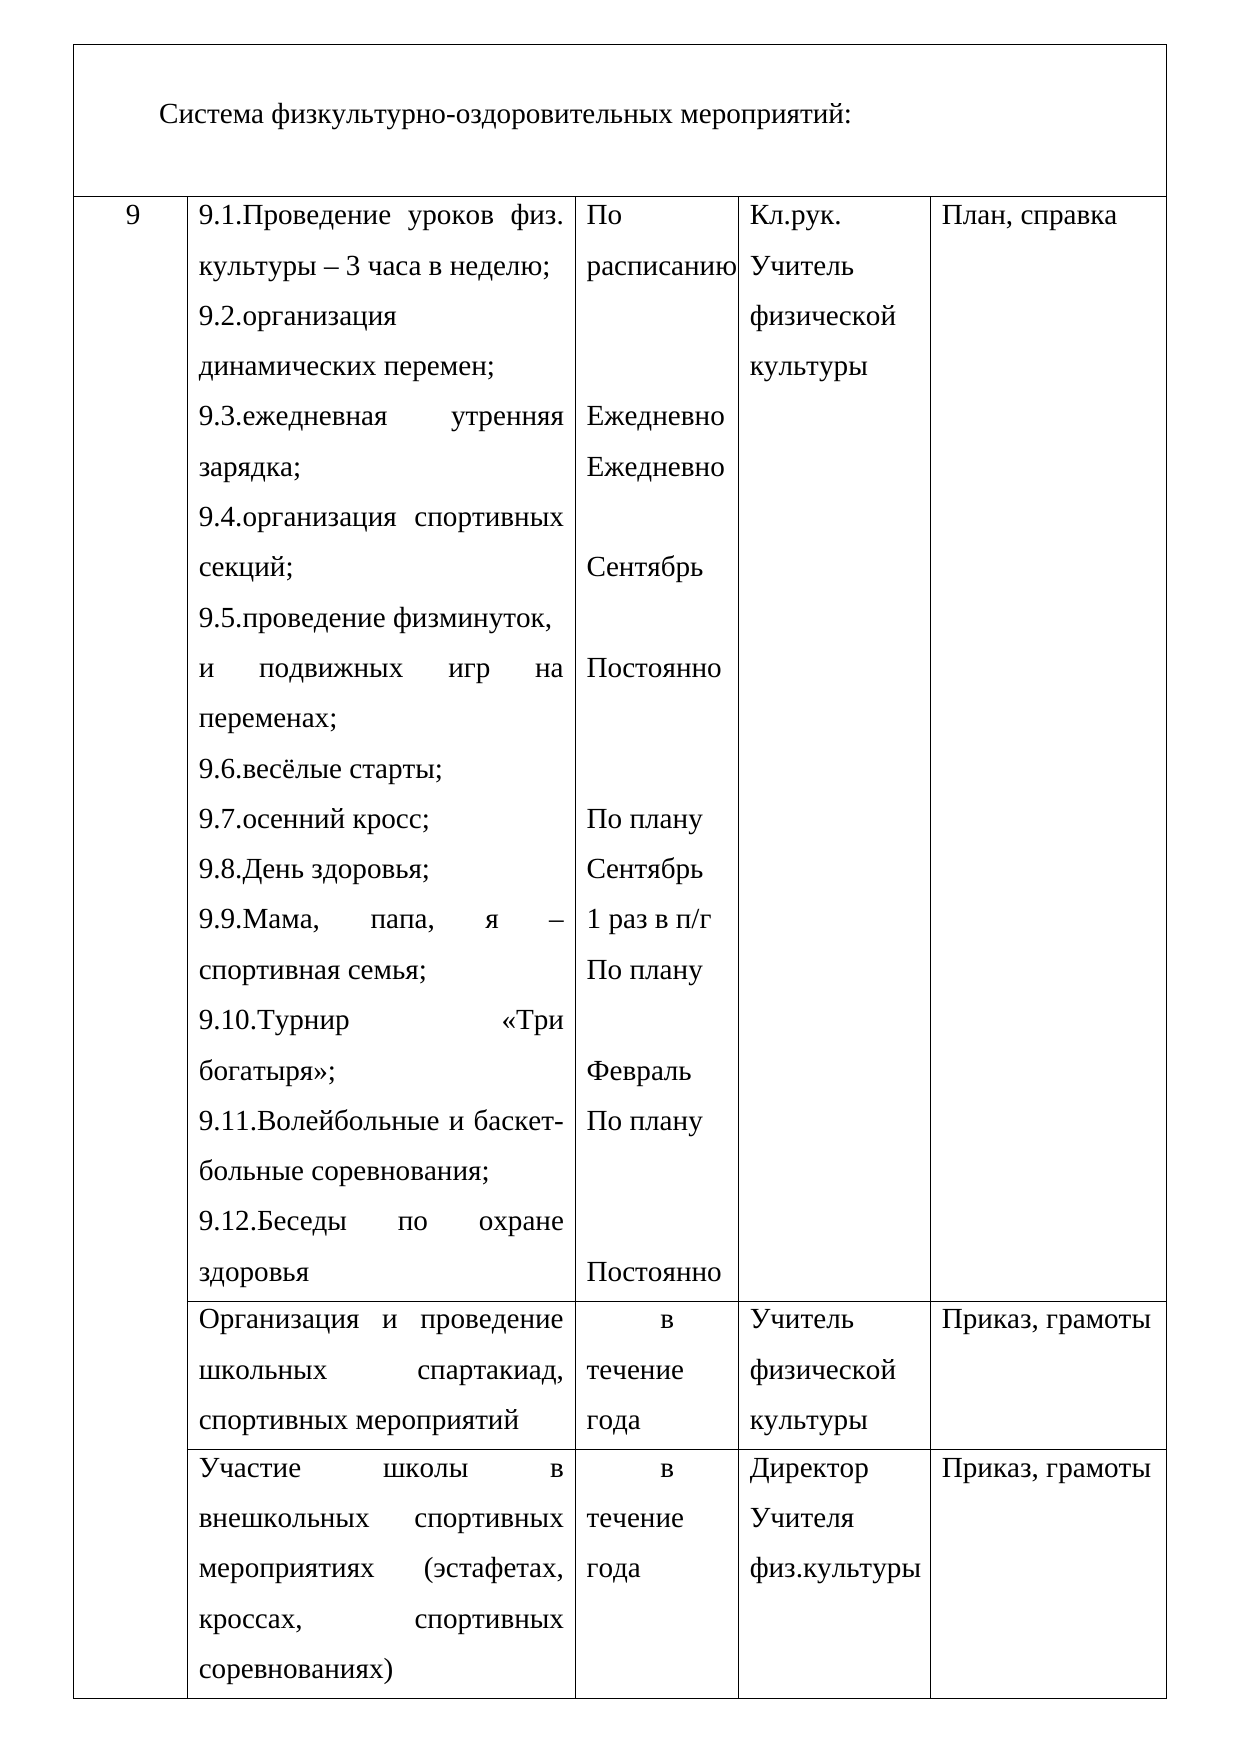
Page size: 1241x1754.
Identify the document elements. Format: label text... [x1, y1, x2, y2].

table_cell в течение года [576, 1450, 738, 1698]
table_cell Участие школы в внешкольных спортивных мероприятиях (эстафетах, кроссах, спортивных соревнованиях) [188, 1450, 575, 1698]
table_cell Система физкультурно-оздоровительных мероприятий: [74, 45, 1166, 196]
table_cell План, справка [931, 197, 1166, 1301]
table_cell 9.1.Проведение уроков физ. культуры – 3 часа в неделю; 9.2.организация динамических перемен; 9.3.ежедневная утренняя зарядка; 9.4.организация спортивных секций; 9.5.проведение физминуток, и подвижных игр на переменах; 9.6.весёлые старты; 9.7.осенний кросс; 9.8.День здоровья; 9.9.Мама, папа, я – спортивная семья; 9.10.Турнир «Три богатыря»; 9.11.Волейбольные и баскет- больные соревнования; 9.12.Беседы по охране здоровья [188, 197, 575, 1301]
table_cell Приказ, грамоты [931, 1450, 1166, 1698]
table_cell Учитель физической культуры [739, 1302, 930, 1449]
table_cell в течение года [576, 1302, 738, 1449]
table_cell По расписанию Ежедневно Ежедневно Сентябрь Постоянно По плану Сентябрь 1 раз в п/г По плану Февраль По плану Постоянно [576, 197, 738, 1301]
table_cell Директор Учителя физ.культуры [739, 1450, 930, 1698]
table_cell Приказ, грамоты [931, 1302, 1166, 1449]
table_cell 9 [74, 197, 187, 1698]
table_cell Организация и проведение школьных спартакиад, спортивных мероприятий [188, 1302, 575, 1449]
table_cell Кл.рук. Учитель физической культуры [739, 197, 930, 1301]
